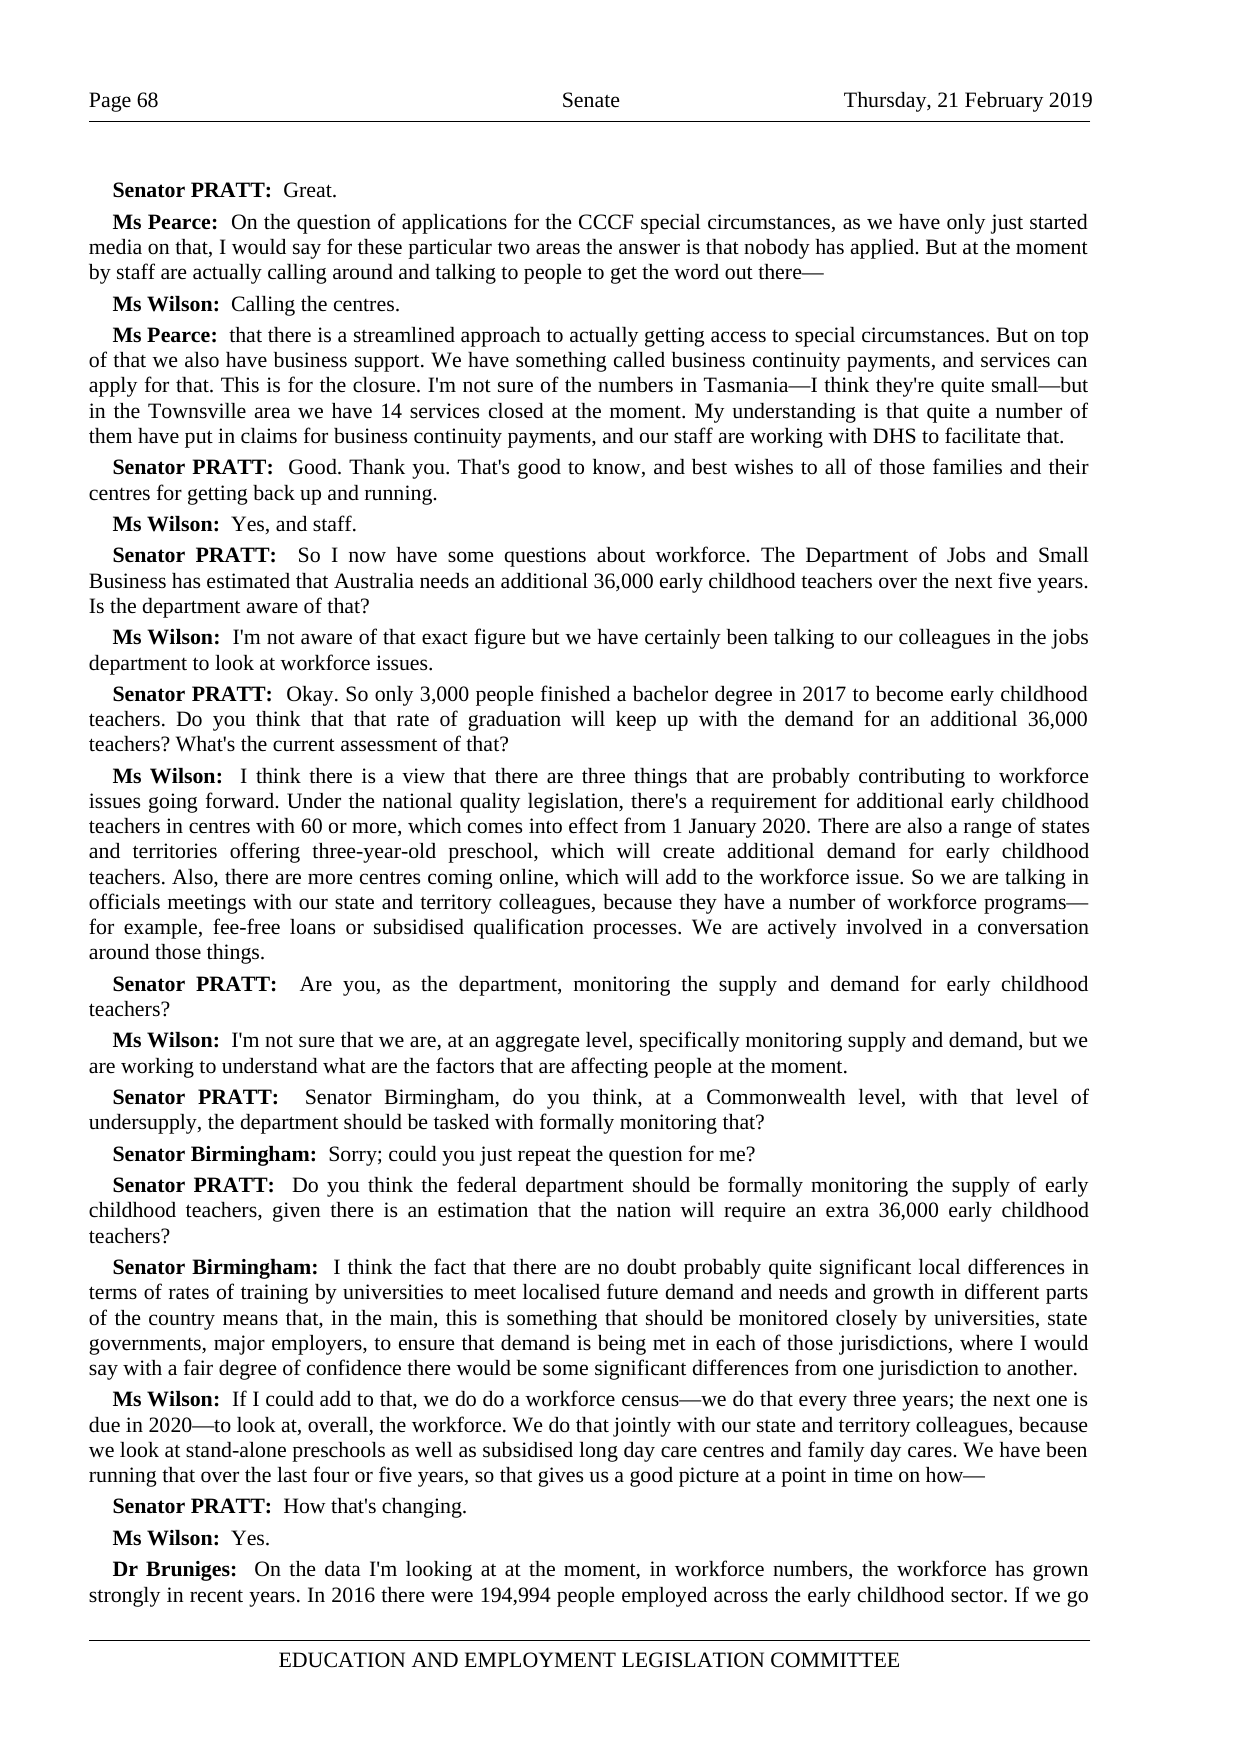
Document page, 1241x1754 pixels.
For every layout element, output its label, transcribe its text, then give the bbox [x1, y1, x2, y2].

text Good. Thank you. That's good to know, and best wishes to all of those families and their centres for getting back up and running. [89, 454, 1090, 505]
text I'm not sure that we are, at an aggregate level, specifically monitoring supply and demand, but we are working to understand what are the factors that are affecting people at the moment. [89, 1027, 1090, 1078]
text On the question of applications for the CCCF special circumstances, as we have only just started media on that, I would say for these particular two areas the answer is that nobody has applied. But at the moment by staff are actually calling around and talking to people to get the word out there— [89, 209, 1090, 284]
text If I could add to that, we do do a workforce census—we do that every three years; the next one is due in 2020—to look at, overall, the workforce. We do that jointly with our state and territory colleagues, because we look at stand-alone preschools as well as subsidised long day care centres and family day cares. We have been running that over the last four or five years, so that gives us a good picture at a point in time on how— [89, 1386, 1090, 1487]
text Great. [89, 177, 1090, 202]
text Okay. So only 3,000 people finished a bachelor degree in 2017 to become early childhood teachers. Do you think that that rate of graduation will keep up with the demand for an additional 36,000 teachers? What's the current assessment of that? [89, 681, 1090, 757]
text Do you think the federal department should be formally monitoring the supply of early childhood teachers, given there is an estimation that the nation will require an extra 36,000 early childhood teachers? [89, 1172, 1090, 1248]
text Calling the centres. [89, 291, 1090, 316]
text Yes, and staff. [89, 511, 1090, 536]
text I'm not aware of that exact figure but we have certainly been talking to our colleagues in the jobs department to look at workforce issues. [89, 624, 1090, 675]
text Senator Birmingham, do you think, at a Commonwealth level, with that level of undersupply, the department should be tasked with formally monitoring that? [89, 1084, 1090, 1134]
text So I now have some questions about workforce. The Department of Jobs and Small Business has estimated that Australia needs an additional 36,000 early childhood teachers over the next five years. Is the department aware of that? [89, 542, 1090, 618]
text that there is a streamlined approach to actually getting access to special circumstances. But on top of that we also have business support. We have something called business continuity payments, and services can apply for that. This is for the closure. I'm not sure of the numbers in Tasmania—I think they're quite small—but in the Townsville area we have 14 services closed at the moment. My understanding is that quite a number of them have put in claims for business continuity payments, and our staff are working with DHS to facilitate that. [89, 322, 1090, 448]
text How that's changing. [89, 1493, 1090, 1519]
text Are you, as the department, monitoring the supply and demand for early childhood teachers? [89, 971, 1090, 1021]
text Yes. [89, 1525, 1090, 1550]
text I think there is a view that there are three things that are probably contributing to workforce issues going forward. Under the national quality legislation, there's a requirement for additional early childhood teachers in centres with 60 or more, which comes into effect from 1 January 2020. There are also a range of states and territories offering three-year-old preschool, which will create additional demand for early childhood teachers. Also, there are more centres coming online, which will add to the workforce issue. So we are talking in officials meetings with our state and territory colleagues, because they have a number of workforce programs—for example, fee-free loans or subsidised qualification processes. We are actively involved in a conversation around those things. [89, 763, 1090, 964]
text I think the fact that there are no doubt probably quite significant local differences in terms of rates of training by universities to meet localised future demand and needs and growth in different parts of the country means that, in the main, this is something that should be monitored closely by universities, state governments, major employers, to ensure that demand is being met in each of those jurisdictions, where I would say with a fair degree of confidence there would be some significant differences from one jurisdiction to another. [89, 1254, 1090, 1380]
text Sorry; could you just repeat the question for me? [89, 1141, 1090, 1166]
